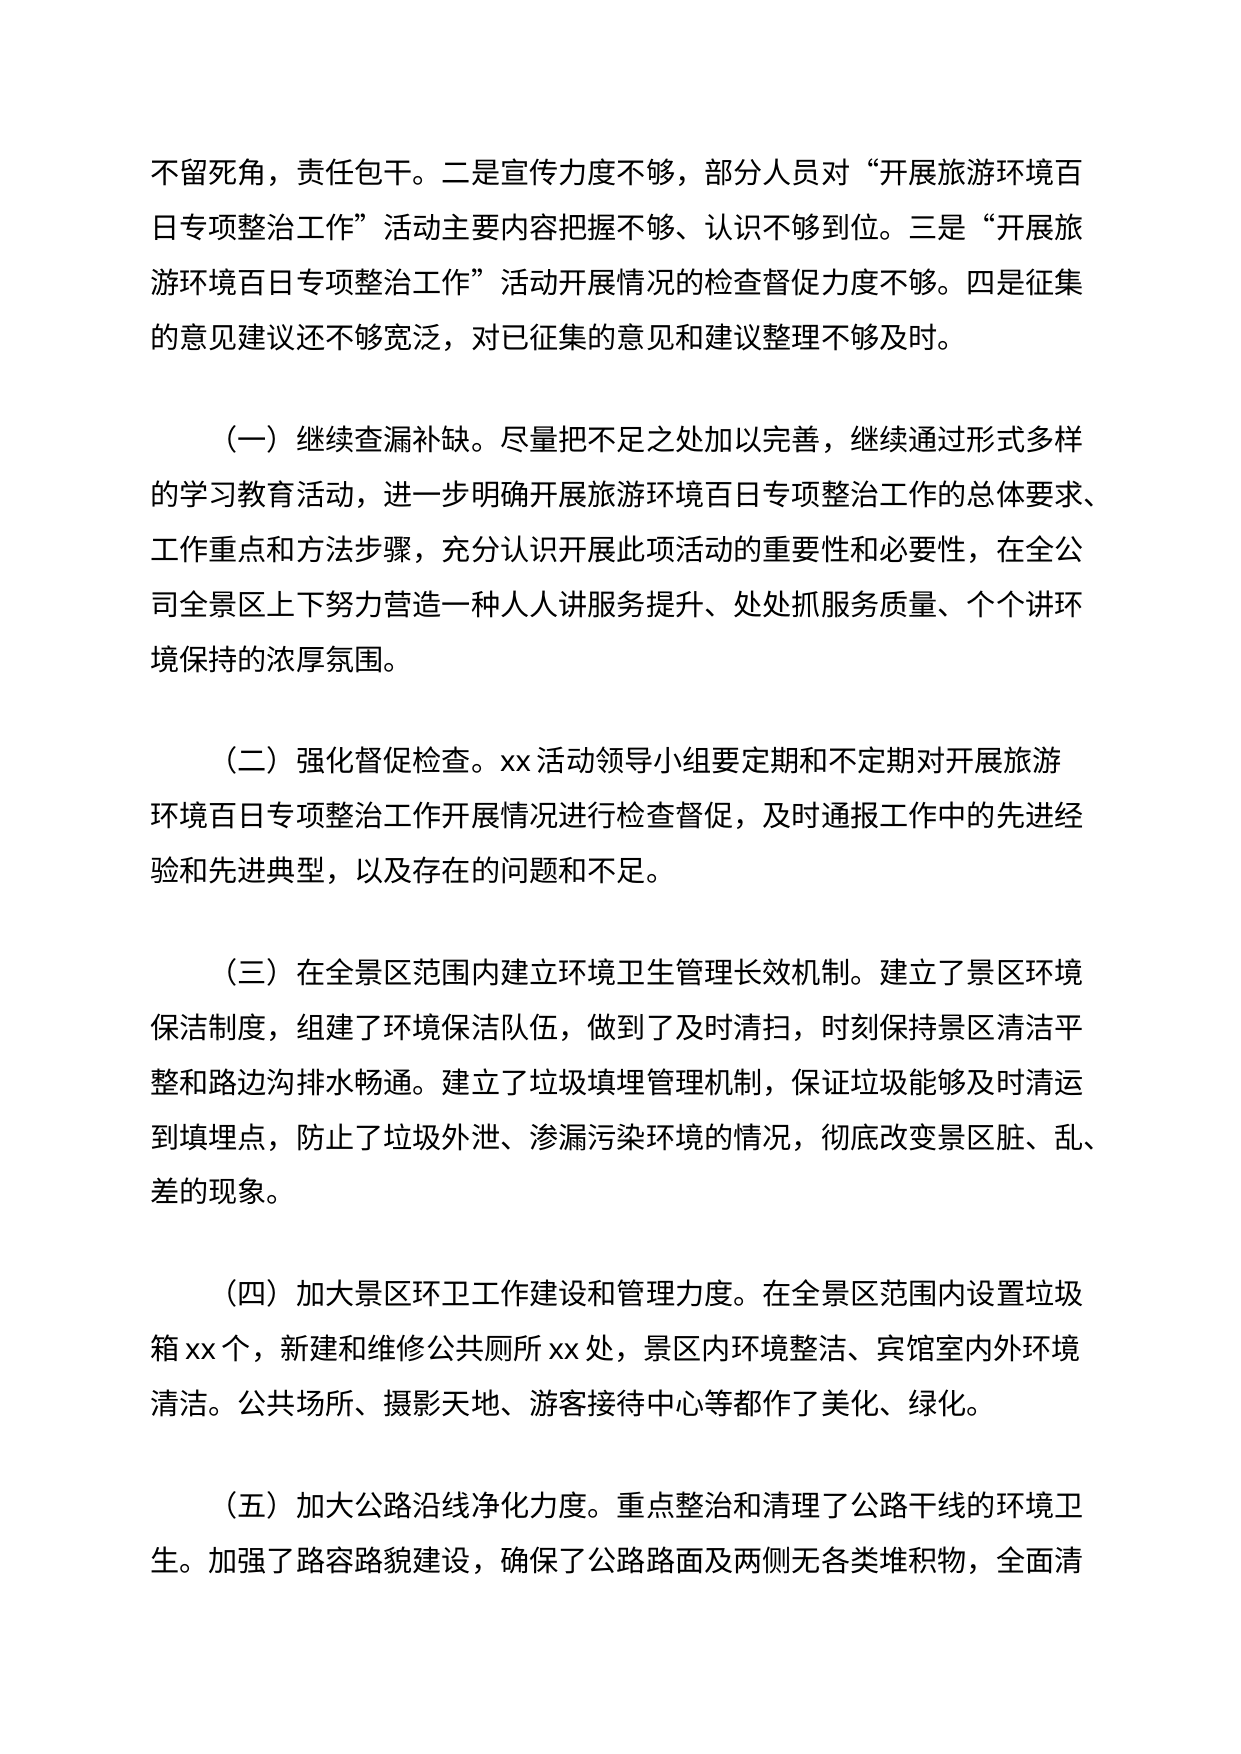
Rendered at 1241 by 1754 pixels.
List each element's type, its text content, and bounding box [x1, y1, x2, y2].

text （四）加大景区环卫工作建设和管理力度。在全景区范围内设置垃圾箱xx个，新建和维修公共厕所xx处，景区内环境整洁、宾馆室内外环境清洁。公共场所、摄影天地、游客接待中心等都作了美化、绿化。 [150, 1271, 1090, 1423]
text （二）强化督促检查。xx活动领导小组要定期和不定期对开展旅游环境百日专项整治工作开展情况进行检查督促，及时通报工作中的先进经验和先进典型，以及存在的问题和不足。 [150, 738, 1090, 890]
text （三）在全景区范围内建立环境卫生管理长效机制。建立了景区环境保洁制度，组建了环境保洁队伍，做到了及时清扫，时刻保持景区清洁平整和路边沟排水畅通。建立了垃圾填埋管理机制，保证垃圾能够及时清运到填埋点，防止了垃圾外泄、渗漏污染环境的情况，彻底改变景区脏、乱、差的现象。 [150, 949, 1090, 1211]
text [150, 1482, 1090, 1580]
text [150, 150, 1090, 357]
text （一）继续查漏补缺。尽量把不足之处加以完善，继续通过形式多样的学习教育活动，进一步明确开展旅游环境百日专项整治工作的总体要求、工作重点和方法步骤，充分认识开展此项活动的重要性和必要性，在全公司全景区上下努力营造一种人人讲服务提升、处处抓服务质量、个个讲环境保持的浓厚氛围。 [150, 416, 1090, 678]
